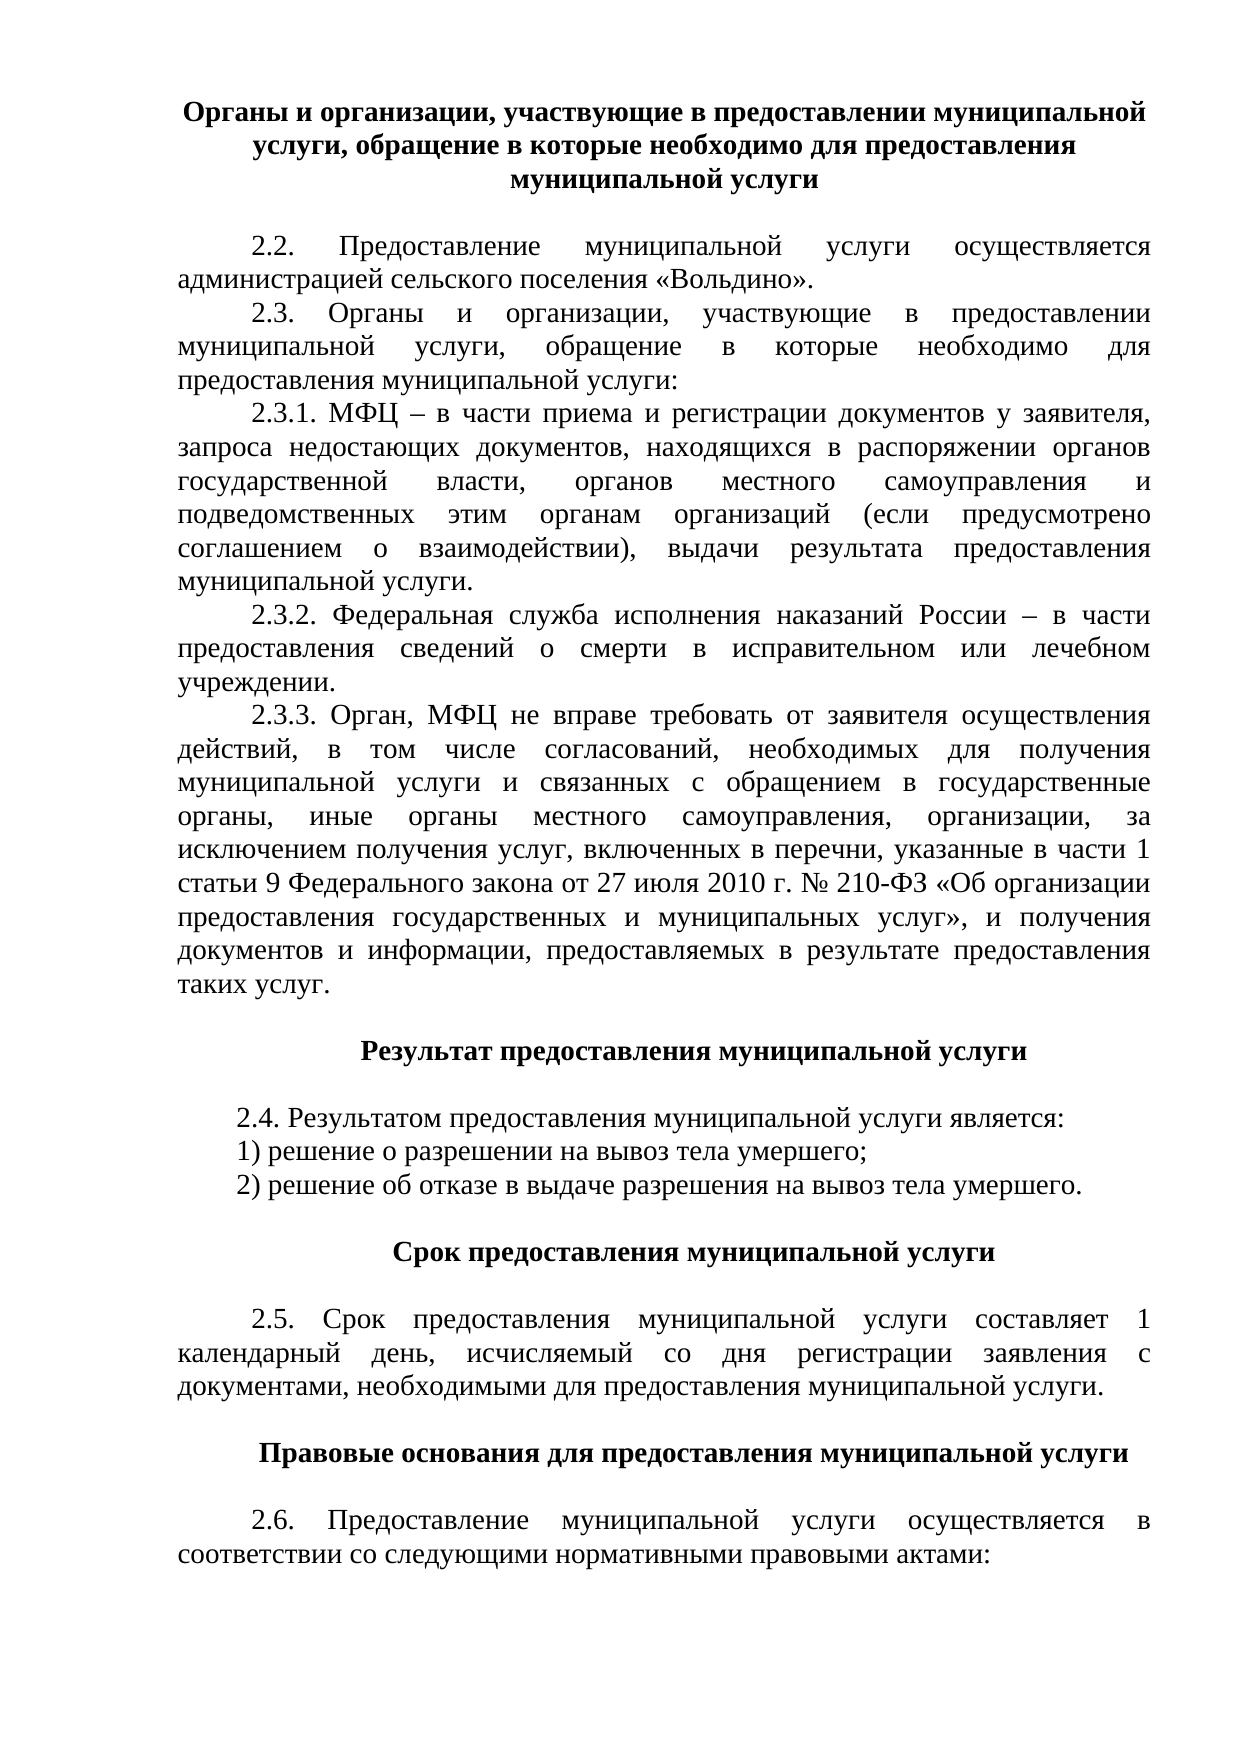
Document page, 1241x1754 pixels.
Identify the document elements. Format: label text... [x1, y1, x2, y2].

text 2.3.1. МФЦ – в части приема и регистрации документов у заявителя, запроса недостающих документов, находящихся в распоряжении органов государственной власти, органов местного самоуправления и подведомственных этим органам организаций (если предусмотрено соглашением о взаимодействии), выдачи результата предоставления муниципальной услуги. [177, 396, 1152, 597]
text Результат предоставления муниципальной услуги [177, 1033, 1152, 1066]
text 2.6. Предоставление муниципальной услуги осуществляется в соответствии со следующими нормативными правовыми актами: [177, 1502, 1152, 1569]
text Срок предоставления муниципальной услуги [177, 1234, 1152, 1268]
text 2.3.2. Федеральная служба исполнения наказаний России – в части предоставления сведений о смерти в исправительном или лечебном учреждении. [177, 597, 1152, 697]
text Правовые основания для предоставления муниципальной услуги [177, 1435, 1152, 1469]
text Органы и организации, участвующие в предоставлении муниципальной услуги, обращение в которые необходимо для предоставления муниципальной услуги [177, 94, 1152, 194]
text 2) решение об отказе в выдаче разрешения на вывоз тела умершего. [177, 1167, 1152, 1201]
text 2.5. Срок предоставления муниципальной услуги составляет 1 календарный день, исчисляемый со дня регистрации заявления с документами, необходимыми для предоставления муниципальной услуги. [177, 1301, 1152, 1402]
text 2.3.3. Орган, МФЦ не вправе требовать от заявителя осуществления действий, в том числе согласований, необходимых для получения муниципальной услуги и связанных с обращением в государственные органы, иные органы местного самоуправления, организации, за исключением получения услуг, включенных в перечни, указанные в части 1 статьи 9 Федерального закона от 27 июля 2010 г. № 210-ФЗ «Об организации предоставления государственных и муниципальных услуг», и получения документов и информации, предоставляемых в результате предоставления таких услуг. [177, 697, 1152, 999]
text 1) решение о разрешении на вывоз тела умершего; [177, 1133, 1152, 1167]
text 2.2. Предоставление муниципальной услуги осуществляется администрацией сельского поселения «Вольдино». [177, 228, 1152, 295]
text 2.4. Результатом предоставления муниципальной услуги является: [177, 1100, 1152, 1133]
text 2.3. Органы и организации, участвующие в предоставлении муниципальной услуги, обращение в которые необходимо для предоставления муниципальной услуги: [177, 295, 1152, 396]
